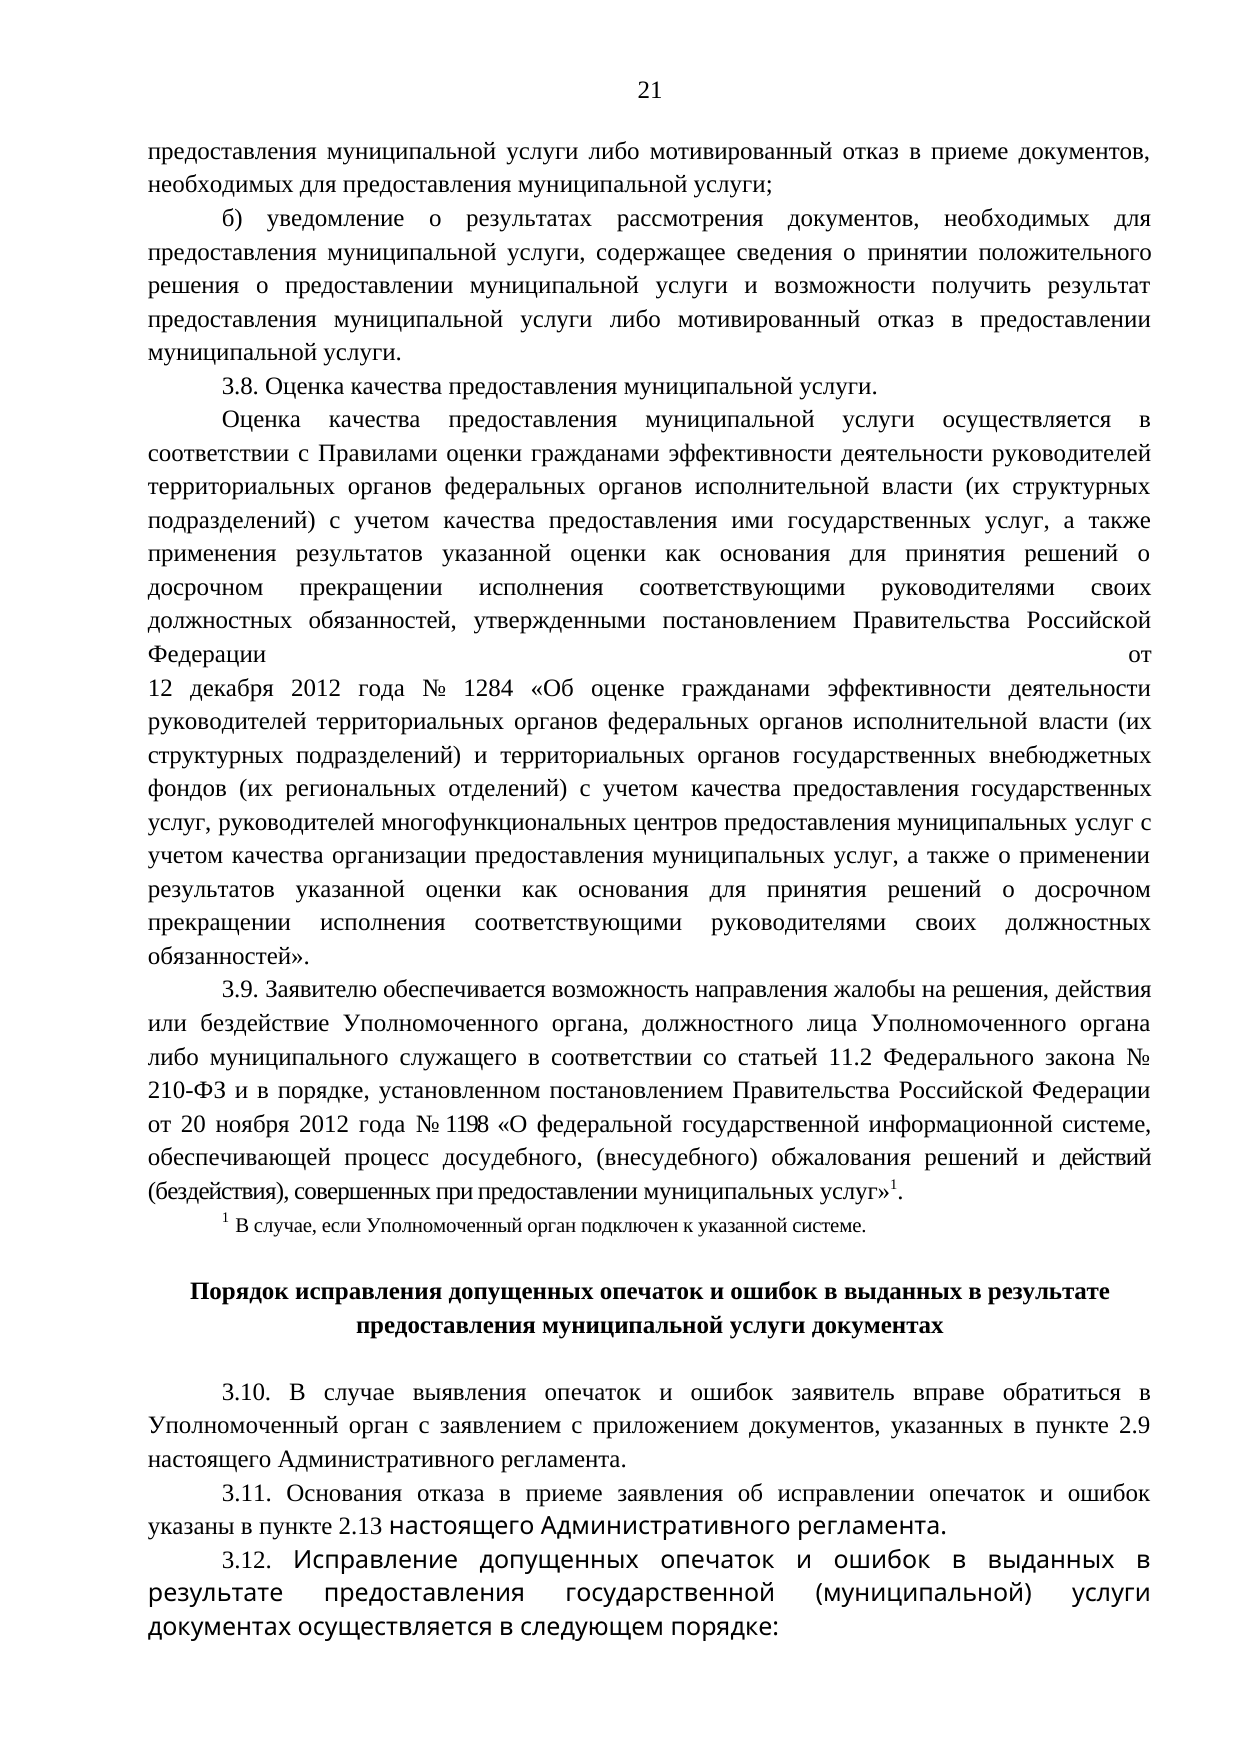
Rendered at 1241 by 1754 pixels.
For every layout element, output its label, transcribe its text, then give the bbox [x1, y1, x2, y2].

text 3.11. Основания отказа в приеме заявления об исправлении опечаток и ошибок указаны в пункте 2.13 настоящего Административного регламента. [148, 1474, 1152, 1541]
text Порядок исправления допущенных опечаток и ошибок в выданных в результате предоставления муниципальной услуги документах [148, 1273, 1152, 1340]
text 3.10. В случае выявления опечаток и ошибок заявитель вправе обратиться в Уполномоченный орган с заявлением с приложением документов, указанных в пункте 2.9 настоящего Административного регламента. [148, 1373, 1152, 1474]
text Оценка качества предоставления муниципальной услуги осуществляется в соответствии с Правилами оценки гражданами эффективности деятельности руководителей территориальных органов федеральных органов исполнительной власти (их структурных подразделений) с учетом качества предоставления ими государственных услуг, а также применения результатов указанной оценки как основания для принятия решений о досрочном прекращении исполнения соответствующими руководителями своих должностных обязанностей, утвержденными постановлением Правительства Российской Федерации от 12 декабря 2012 года № 1284 «Об оценке гражданами эффективности деятельности руководителей территориальных органов федеральных органов исполнительной власти (их структурных подразделений) и территориальных органов государственных внебюджетных фондов (их региональных отделений) с учетом качества предоставления государственных услуг, руководителей многофункциональных центров предоставления муниципальных услуг с учетом качества организации предоставления муниципальных услуг, а также о применении результатов указанной оценки как основания для принятия решений о досрочном прекращении исполнения соответствующими руководителями своих должностных обязанностей». [148, 401, 1152, 971]
text 3.9. Заявителю обеспечивается возможность направления жалобы на решения, действия или бездействие Уполномоченного органа, должностного лица Уполномоченного органа либо муниципального служащего в соответствии со статьей 11.2 Федерального закона № 210-ФЗ и в порядке, установленном постановлением Правительства Российской Федерации от 20 ноября 2012 года № 1198 «О федеральной государственной информационной системе, обеспечивающей процесс досудебного, (внесудебного) обжалования решений и действий (бездействия), совершенных при предоставлении муниципальных услуг»1. [148, 971, 1152, 1206]
text 3.8. Оценка качества предоставления муниципальной услуги. [222, 367, 1152, 401]
text б) уведомление о результатах рассмотрения документов, необходимых для предоставления муниципальной услуги, содержащее сведения о принятии положительного решения о предоставлении муниципальной услуги и возможности получить результат предоставления муниципальной услуги либо мотивированный отказ в предоставлении муниципальной услуги. [148, 199, 1152, 367]
text 1 В случае, если Уполномоченный орган подключен к указанной системе. [148, 1206, 1152, 1239]
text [148, 132, 1152, 199]
text 3.12. Исправление допущенных опечаток и ошибок в выданных в результате предоставления государственной (муниципальной) услуги документах осуществляется в следующем порядке: [148, 1541, 1152, 1642]
